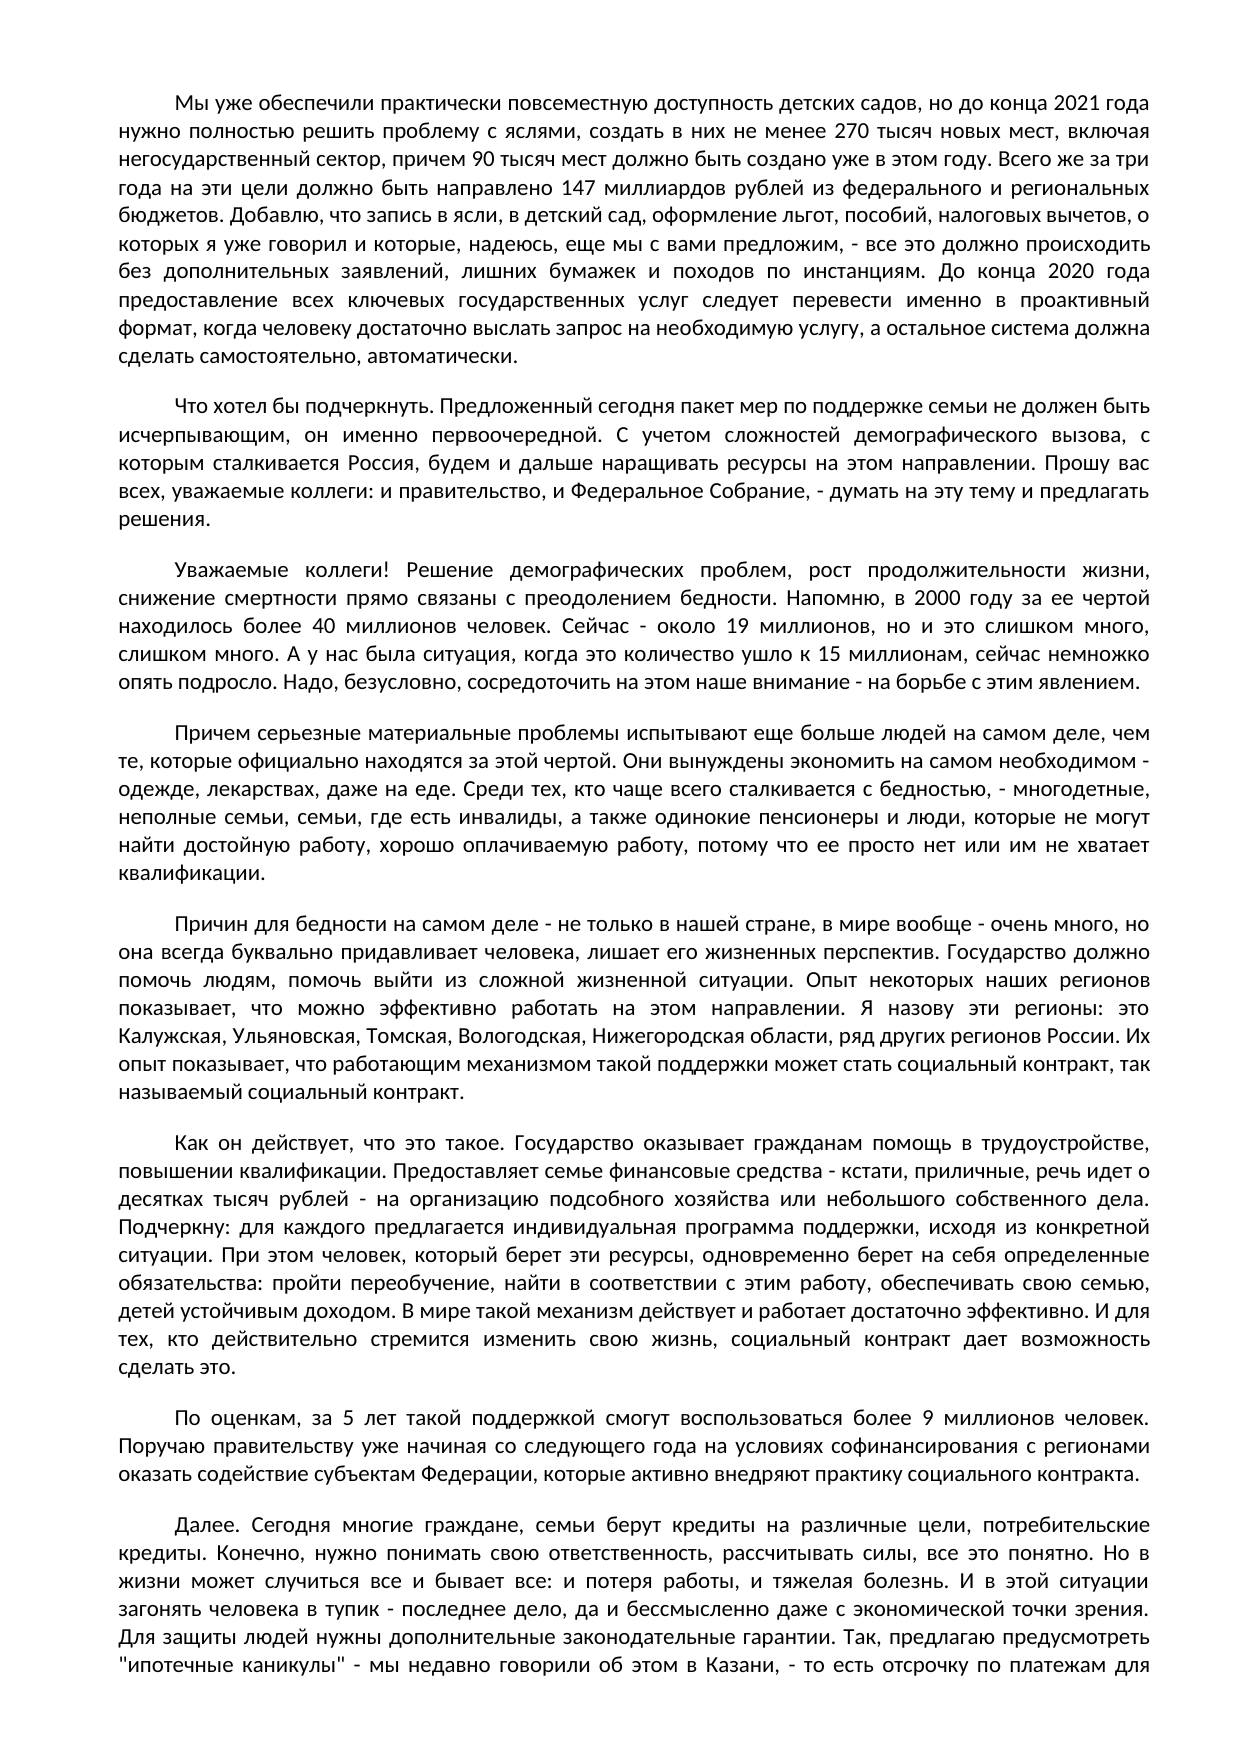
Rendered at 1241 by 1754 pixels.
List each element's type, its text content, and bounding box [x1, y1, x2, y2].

text Что хотел бы подчеркнуть. Предложенный сегодня пакет мер по поддержке семьи не должен быть исчерпывающим, он именно первоочередной. С учетом сложностей демографического вызова, с которым сталкивается Россия, будем и дальше наращивать ресурсы на этом направлении. Прошу вас всех, уважаемые коллеги: и правительство, и Федеральное Собрание, - думать на эту тему и предлагать решения. [118, 392, 1152, 532]
text Как он действует, что это такое. Государство оказывает гражданам помощь в трудоустройстве, повышении квалификации. Предоставляет семье финансовые средства - кстати, приличные, речь идет о десятках тысяч рублей - на организацию подсобного хозяйства или небольшого собственного дела. Подчеркну: для каждого предлагается индивидуальная программа поддержки, исходя из конкретной ситуации. При этом человек, который берет эти ресурсы, одновременно берет на себя определенные обязательства: пройти переобучение, найти в соответствии с этим работу, обеспечивать свою семью, детей устойчивым доходом. В мире такой механизм действует и работает достаточно эффективно. И для тех, кто действительно стремится изменить свою жизнь, социальный контракт дает возможность сделать это. [118, 1128, 1152, 1380]
text Мы уже обеспечили практически повсеместную доступность детских садов, но до конца 2021 года нужно полностью решить проблему с яслями, создать в них не менее 270 тысяч новых мест, включая негосударственный сектор, причем 90 тысяч мест должно быть создано уже в этом году. Всего же за три года на эти цели должно быть направлено 147 миллиардов рублей из федерального и региональных бюджетов. Добавлю, что запись в ясли, в детский сад, оформление льгот, пособий, налоговых вычетов, о которых я уже говорил и которые, надеюсь, еще мы с вами предложим, - все это должно происходить без дополнительных заявлений, лишних бумажек и походов по инстанциям. До конца 2020 года предоставление всех ключевых государственных услуг следует перевести именно в проактивный формат, когда человеку достаточно выслать запрос на необходимую услугу, а остальное система должна сделать самостоятельно, автоматически. [118, 88, 1152, 369]
text По оценкам, за 5 лет такой поддержкой смогут воспользоваться более 9 миллионов человек. Поручаю правительству уже начиная со следующего года на условиях софинансирования с регионами оказать содействие субъектам Федерации, которые активно внедряют практику социального контракта. [118, 1403, 1152, 1487]
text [118, 1510, 1152, 1678]
text Причин для бедности на самом деле - не только в нашей стране, в мире вообще - очень много, но она всегда буквально придавливает человека, лишает его жизненных перспектив. Государство должно помочь людям, помочь выйти из сложной жизненной ситуации. Опыт некоторых наших регионов показывает, что можно эффективно работать на этом направлении. Я назову эти регионы: это Калужская, Ульяновская, Томская, Вологодская, Нижегородская области, ряд других регионов России. Их опыт показывает, что работающим механизмом такой поддержки может стать социальный контракт, так называемый социальный контракт. [118, 909, 1152, 1105]
text Причем серьезные материальные проблемы испытывают еще больше людей на самом деле, чем те, которые официально находятся за этой чертой. Они вынуждены экономить на самом необходимом - одежде, лекарствах, даже на еде. Среди тех, кто чаще всего сталкивается с бедностью, - многодетные, неполные семьи, семьи, где есть инвалиды, а также одинокие пенсионеры и люди, которые не могут найти достойную работу, хорошо оплачиваемую работу, потому что ее просто нет или им не хватает квалификации. [118, 718, 1152, 886]
text Уважаемые коллеги! Решение демографических проблем, рост продолжительности жизни, снижение смертности прямо связаны с преодолением бедности. Напомню, в 2000 году за ее чертой находилось более 40 миллионов человек. Сейчас - около 19 миллионов, но и это слишком много, слишком много. А у нас была ситуация, когда это количество ушло к 15 миллионам, сейчас немножко опять подросло. Надо, безусловно, сосредоточить на этом наше внимание - на борьбе с этим явлением. [118, 555, 1152, 695]
